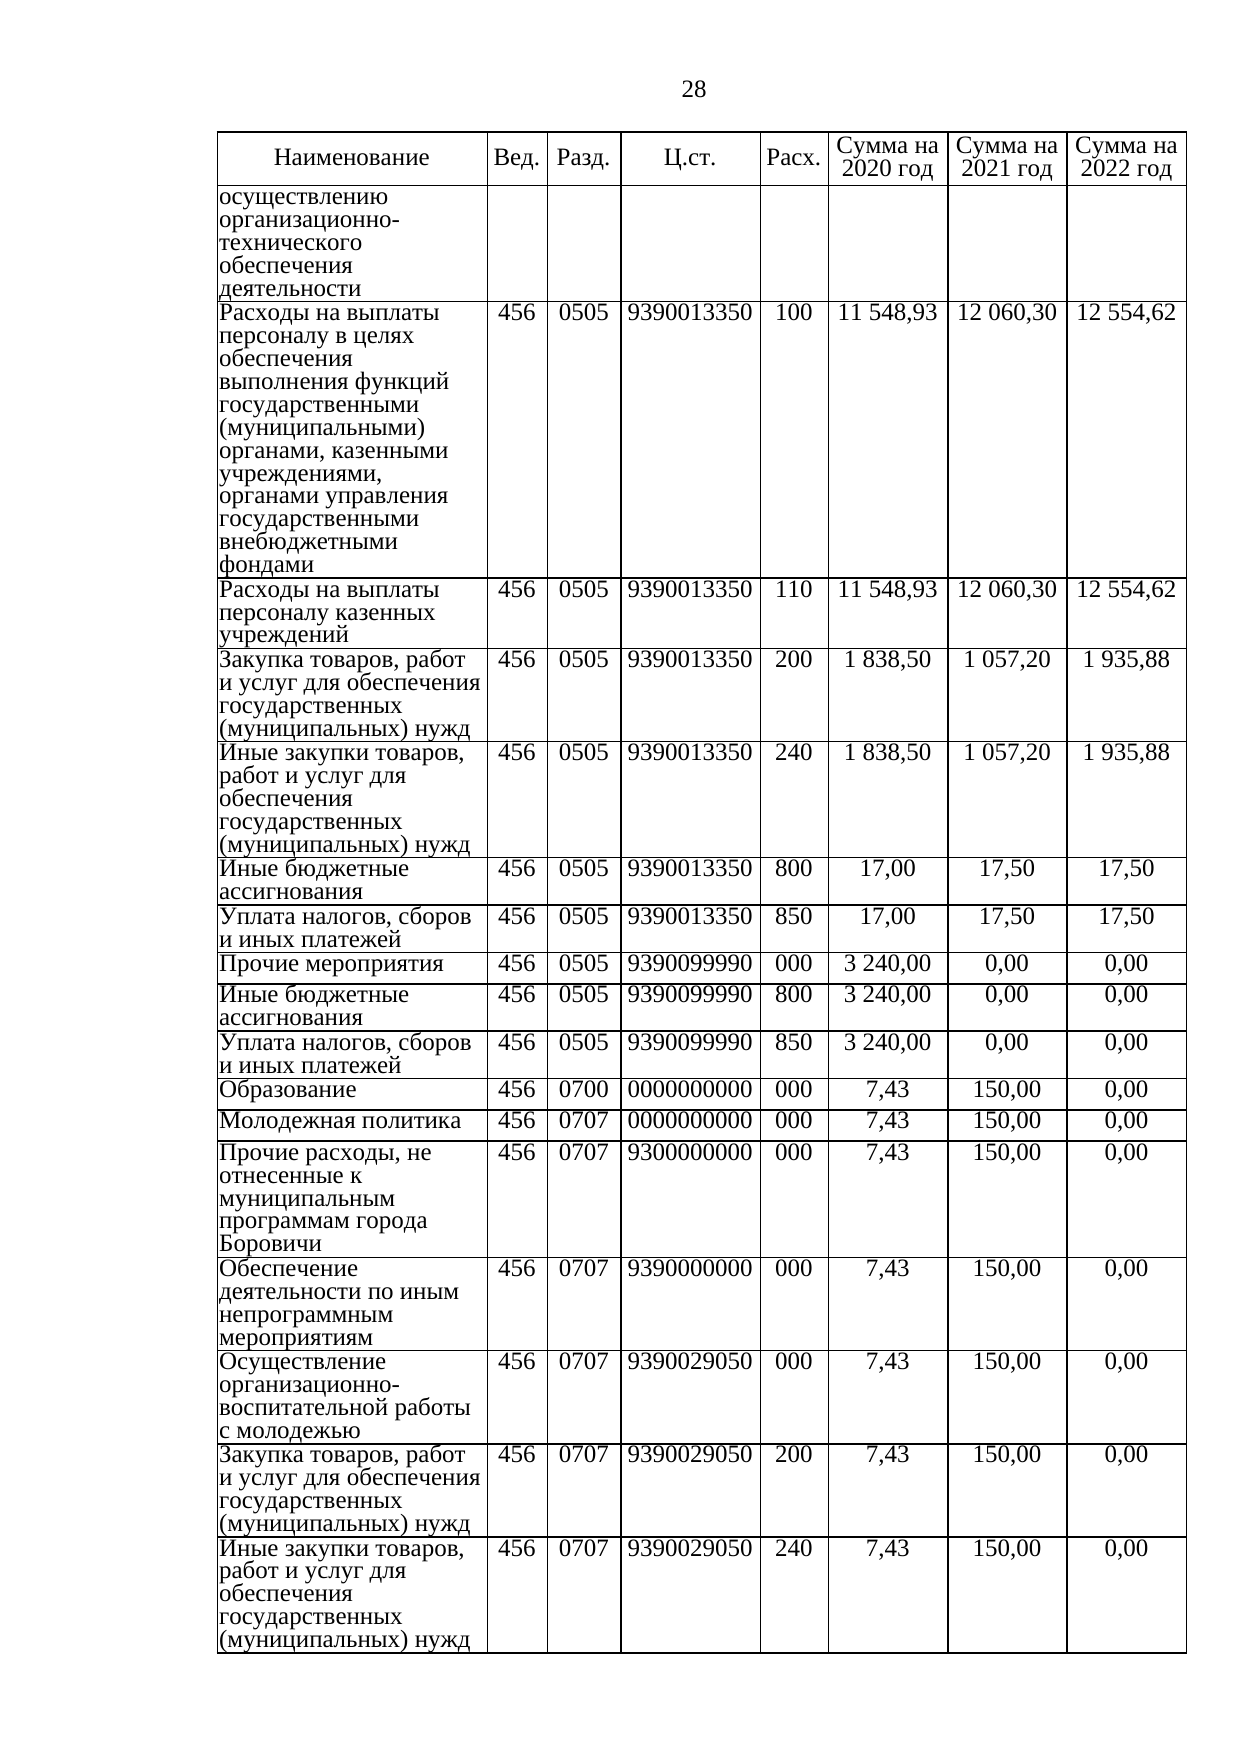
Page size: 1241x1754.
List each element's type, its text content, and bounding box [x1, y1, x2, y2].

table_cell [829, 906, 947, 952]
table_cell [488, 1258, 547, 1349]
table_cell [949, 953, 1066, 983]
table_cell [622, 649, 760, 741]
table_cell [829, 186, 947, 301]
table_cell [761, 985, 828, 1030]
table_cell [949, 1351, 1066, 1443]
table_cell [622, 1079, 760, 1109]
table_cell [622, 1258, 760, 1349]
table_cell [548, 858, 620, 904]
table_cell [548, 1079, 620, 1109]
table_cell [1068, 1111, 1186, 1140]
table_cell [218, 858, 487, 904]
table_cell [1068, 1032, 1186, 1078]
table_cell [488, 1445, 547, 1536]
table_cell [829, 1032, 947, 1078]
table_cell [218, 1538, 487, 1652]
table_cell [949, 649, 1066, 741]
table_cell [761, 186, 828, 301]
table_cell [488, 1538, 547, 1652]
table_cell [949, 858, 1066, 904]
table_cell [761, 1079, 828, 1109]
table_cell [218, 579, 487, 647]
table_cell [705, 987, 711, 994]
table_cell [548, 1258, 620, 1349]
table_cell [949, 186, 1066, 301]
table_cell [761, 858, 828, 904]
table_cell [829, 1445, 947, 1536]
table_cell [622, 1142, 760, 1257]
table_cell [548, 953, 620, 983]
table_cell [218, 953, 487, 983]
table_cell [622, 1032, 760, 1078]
table_header Ц.ст. [622, 133, 760, 184]
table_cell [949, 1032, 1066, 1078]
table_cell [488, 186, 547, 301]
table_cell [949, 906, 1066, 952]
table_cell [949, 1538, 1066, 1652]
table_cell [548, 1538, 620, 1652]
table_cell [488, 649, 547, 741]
table_header Сумма на 2021 год [949, 133, 1066, 184]
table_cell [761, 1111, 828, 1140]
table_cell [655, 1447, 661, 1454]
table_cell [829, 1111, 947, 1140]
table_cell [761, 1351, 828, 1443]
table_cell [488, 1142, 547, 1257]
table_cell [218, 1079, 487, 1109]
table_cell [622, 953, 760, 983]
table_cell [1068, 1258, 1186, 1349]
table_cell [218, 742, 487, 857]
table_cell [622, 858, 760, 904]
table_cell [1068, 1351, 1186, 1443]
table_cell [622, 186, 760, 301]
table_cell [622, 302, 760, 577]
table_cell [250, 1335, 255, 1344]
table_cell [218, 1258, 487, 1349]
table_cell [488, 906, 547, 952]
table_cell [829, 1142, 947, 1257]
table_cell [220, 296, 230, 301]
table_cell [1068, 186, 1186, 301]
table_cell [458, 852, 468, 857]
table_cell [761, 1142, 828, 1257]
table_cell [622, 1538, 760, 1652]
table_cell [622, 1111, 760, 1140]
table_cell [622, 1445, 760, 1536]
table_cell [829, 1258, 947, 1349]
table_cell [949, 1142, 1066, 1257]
table_header Сумма на 2022 год [1068, 133, 1186, 184]
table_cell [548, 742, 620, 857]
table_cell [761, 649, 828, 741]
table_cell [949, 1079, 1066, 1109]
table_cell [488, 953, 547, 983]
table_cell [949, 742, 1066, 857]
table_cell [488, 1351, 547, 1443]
table_header Расх. [761, 133, 828, 184]
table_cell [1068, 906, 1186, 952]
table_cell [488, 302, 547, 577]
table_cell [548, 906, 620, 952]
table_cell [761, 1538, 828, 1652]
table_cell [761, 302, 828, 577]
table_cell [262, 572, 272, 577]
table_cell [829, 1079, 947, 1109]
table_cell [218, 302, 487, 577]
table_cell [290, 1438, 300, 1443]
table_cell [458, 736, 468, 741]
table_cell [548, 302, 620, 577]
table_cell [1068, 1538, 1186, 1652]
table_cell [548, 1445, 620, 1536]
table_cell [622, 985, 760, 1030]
table_header Разд. [548, 133, 620, 184]
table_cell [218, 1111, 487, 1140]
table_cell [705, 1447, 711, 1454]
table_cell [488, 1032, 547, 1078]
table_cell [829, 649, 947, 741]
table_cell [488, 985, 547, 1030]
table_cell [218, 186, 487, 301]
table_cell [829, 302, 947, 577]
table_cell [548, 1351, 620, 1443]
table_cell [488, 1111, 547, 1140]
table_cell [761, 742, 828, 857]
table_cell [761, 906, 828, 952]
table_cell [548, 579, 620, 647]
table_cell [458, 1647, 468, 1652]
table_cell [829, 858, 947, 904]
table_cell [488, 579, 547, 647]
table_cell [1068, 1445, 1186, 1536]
table_header Сумма на 2020 год [829, 133, 947, 184]
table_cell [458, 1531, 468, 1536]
table_header Вед. [488, 133, 547, 184]
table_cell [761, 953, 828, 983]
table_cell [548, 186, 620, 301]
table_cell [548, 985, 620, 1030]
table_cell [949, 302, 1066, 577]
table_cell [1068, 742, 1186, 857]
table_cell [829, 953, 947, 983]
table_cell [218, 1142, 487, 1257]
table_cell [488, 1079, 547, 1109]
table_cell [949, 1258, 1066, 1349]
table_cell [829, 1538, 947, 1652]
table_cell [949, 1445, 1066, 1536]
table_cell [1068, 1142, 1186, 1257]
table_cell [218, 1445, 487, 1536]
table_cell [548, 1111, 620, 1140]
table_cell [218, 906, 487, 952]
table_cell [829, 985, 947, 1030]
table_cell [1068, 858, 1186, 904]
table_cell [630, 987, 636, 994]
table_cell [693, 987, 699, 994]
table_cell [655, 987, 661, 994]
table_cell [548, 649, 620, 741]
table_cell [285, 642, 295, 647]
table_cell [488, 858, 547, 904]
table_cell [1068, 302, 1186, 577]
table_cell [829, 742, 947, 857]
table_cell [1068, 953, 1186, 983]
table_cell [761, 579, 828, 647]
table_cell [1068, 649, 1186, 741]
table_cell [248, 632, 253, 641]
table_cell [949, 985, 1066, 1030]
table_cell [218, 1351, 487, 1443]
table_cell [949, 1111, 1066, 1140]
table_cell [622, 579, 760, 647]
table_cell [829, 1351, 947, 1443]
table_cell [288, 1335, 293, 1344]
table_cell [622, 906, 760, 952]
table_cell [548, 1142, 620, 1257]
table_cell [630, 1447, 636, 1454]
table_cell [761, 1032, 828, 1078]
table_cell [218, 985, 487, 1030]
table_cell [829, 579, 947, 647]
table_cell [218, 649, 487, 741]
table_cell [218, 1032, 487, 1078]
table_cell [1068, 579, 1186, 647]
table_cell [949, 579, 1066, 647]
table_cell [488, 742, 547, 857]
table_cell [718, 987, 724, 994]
table_header Наименование [218, 133, 487, 184]
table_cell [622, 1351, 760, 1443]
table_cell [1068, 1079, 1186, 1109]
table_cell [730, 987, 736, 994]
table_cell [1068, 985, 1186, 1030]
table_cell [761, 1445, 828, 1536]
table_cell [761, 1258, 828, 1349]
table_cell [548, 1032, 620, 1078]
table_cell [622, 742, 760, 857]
